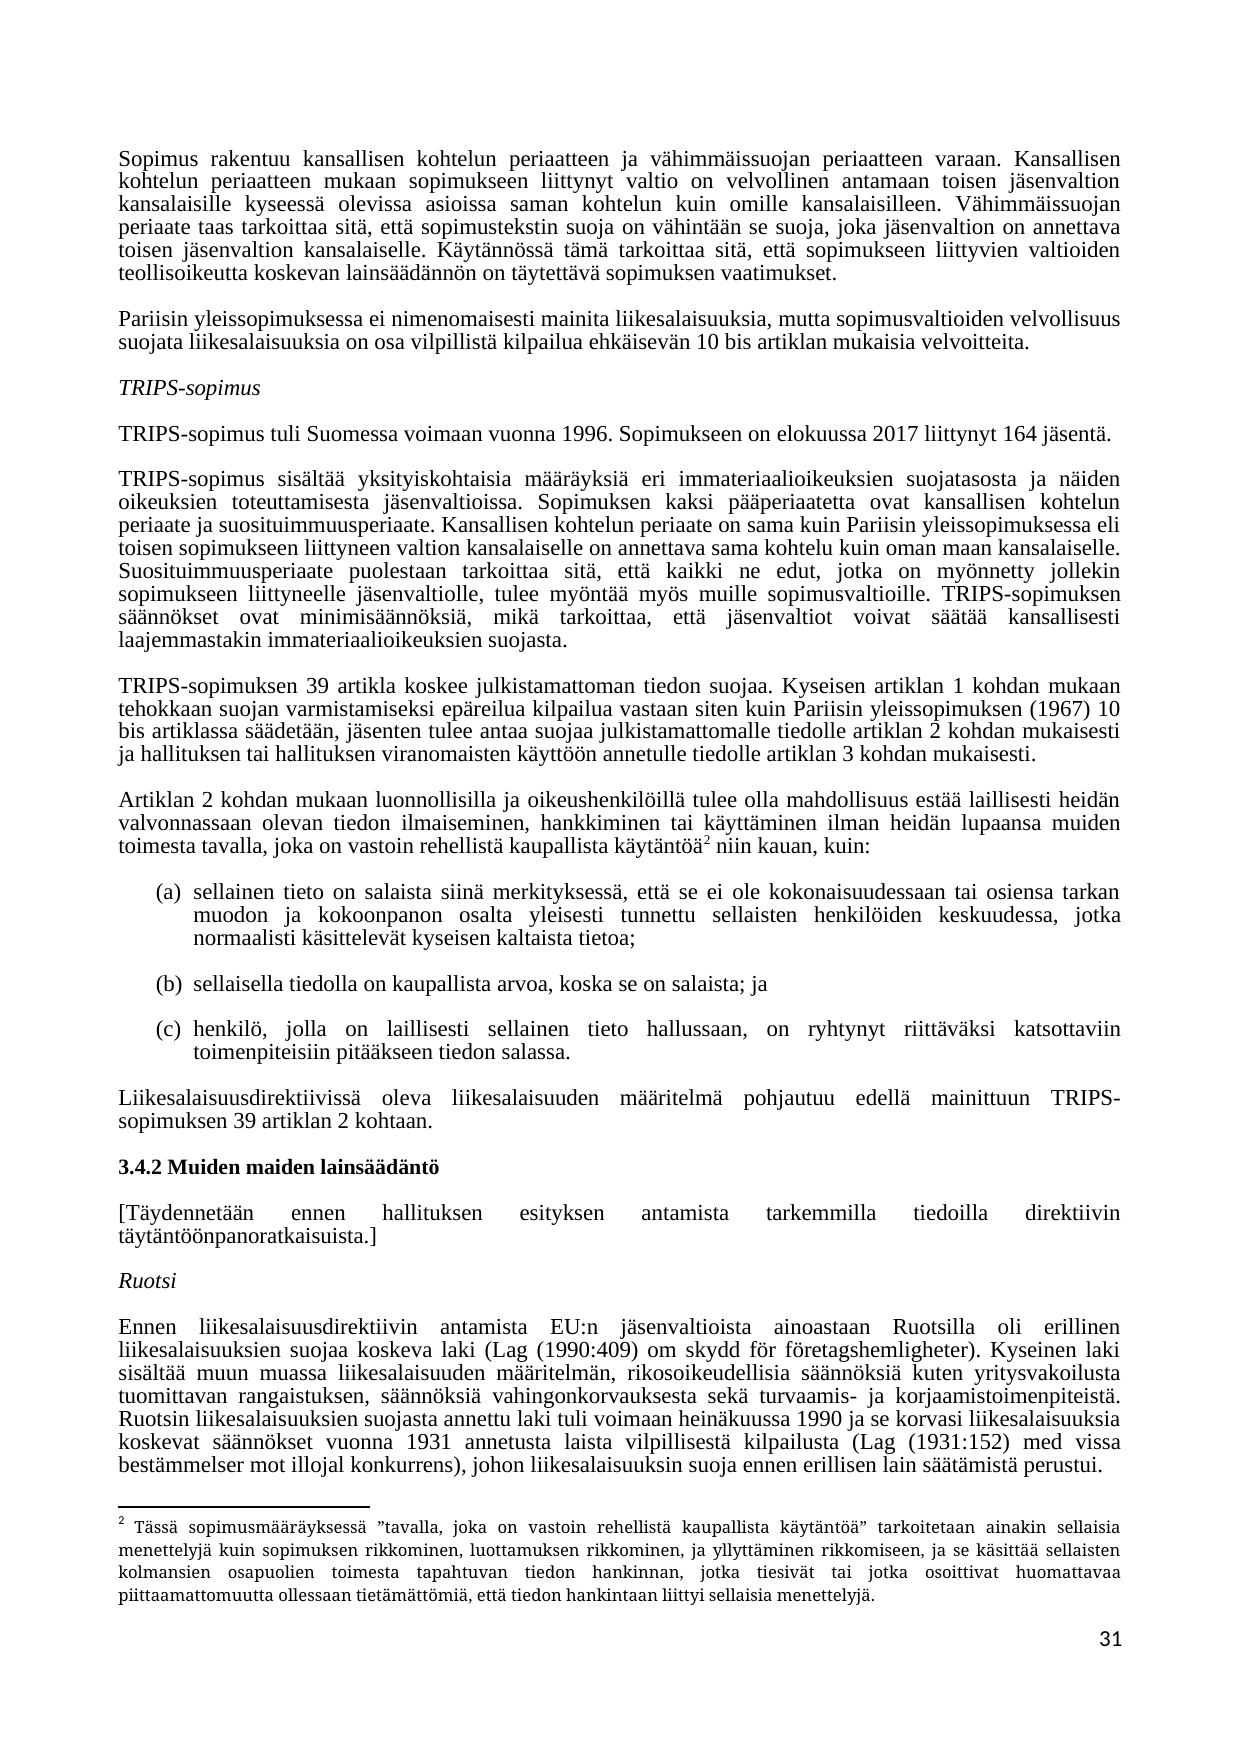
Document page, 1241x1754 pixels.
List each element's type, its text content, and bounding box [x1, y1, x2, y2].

text 3.4.2 Muiden maiden lainsäädäntö [118, 1156, 1122, 1179]
text TRIPS-sopimuksen 39 artikla koskee julkistamattoman tiedon suojaa. Kyseisen artiklan 1 kohdan mukaan tehokkaan suojan varmistamiseksi epäreilua kilpailua vastaan siten kuin Pariisin yleissopimuksen (1967) 10 bis artiklassa säädetään, jäsenten tulee antaa suojaa julkistamattomalle tiedolle artiklan 2 kohdan mukaisesti ja hallituksen tai hallituksen viranomaisten käyttöön annetulle tiedolle artiklan 3 kohdan mukaisesti. [118, 675, 1122, 766]
list sellainen tieto on salaista siinä merkityksessä, että se ei ole kokonaisuudessaan tai osiensa tarkan muodon ja kokoonpanon osalta yleisesti tunnettu sellaisten henkilöiden keskuudessa, jotka normaalisti käsittelevät kyseisen kaltaista tietoa; [156, 881, 1122, 950]
text Sopimus rakentuu kansallisen kohtelun periaatteen ja vähimmäissuojan periaatteen varaan. Kansallisen kohtelun periaatteen mukaan sopimukseen liittynyt valtio on velvollinen antamaan toisen jäsenvaltion kansalaisille kyseessä olevissa asioissa saman kohtelun kuin omille kansalaisilleen. Vähimmäissuojan periaate taas tarkoittaa sitä, että sopimustekstin suoja on vähintään se suoja, joka jäsenvaltion on annettava toisen jäsenvaltion kansalaiselle. Käytännössä tämä tarkoittaa sitä, että sopimukseen liittyvien valtioiden teollisoikeutta koskevan lainsäädännön on täytettävä sopimuksen vaatimukset. [118, 148, 1122, 285]
list sellaisella tiedolla on kaupallista arvoa, koska se on salaista; ja [156, 973, 1122, 996]
text TRIPS-sopimus [118, 377, 1122, 400]
list henkilö, jolla on laillisesti sellainen tieto hallussaan, on ryhtynyt riittäväksi katsottaviin toimenpiteisiin pitääkseen tiedon salassa. [156, 1018, 1122, 1064]
text Ruotsi [118, 1271, 1122, 1293]
text Ennen liikesalaisuusdirektiivin antamista EU:n jäsenvaltioista ainoastaan Ruotsilla oli erillinen liikesalaisuuksien suojaa koskeva laki (Lag (1990:409) om skydd för företagshemligheter). Kyseinen laki sisältää muun muassa liikesalaisuuden määritelmän, rikosoikeudellisia säännöksiä kuten yritysvakoilusta tuomittavan rangaistuksen, säännöksiä vahingonkorvauksesta sekä turvaamis- ja korjaamistoimenpiteistä. Ruotsin liikesalaisuuksien suojasta annettu laki tuli voimaan heinäkuussa 1990 ja se korvasi liikesalaisuuksia koskevat säännökset vuonna 1931 annetusta laista vilpillisestä kilpailusta (Lag (1931:152) med vissa bestämmelser mot illojal konkurrens), johon liikesalaisuuksin suoja ennen erillisen lain säätämistä perustui. [118, 1316, 1122, 1477]
text Pariisin yleissopimuksessa ei nimenomaisesti mainita liikesalaisuuksia, mutta sopimusvaltioiden velvollisuus suojata liikesalaisuuksia on osa vilpillistä kilpailua ehkäisevän 10 bis artiklan mukaisia velvoitteita. [118, 308, 1122, 354]
text Liikesalaisuusdirektiivissä oleva liikesalaisuuden määritelmä pohjautuu edellä mainittuun TRIPS-sopimuksen 39 artiklan 2 kohtaan. [118, 1087, 1122, 1133]
text TRIPS-sopimus sisältää yksityiskohtaisia määräyksiä eri immateriaalioikeuksien suojatasosta ja näiden oikeuksien toteuttamisesta jäsenvaltioissa. Sopimuksen kaksi pääperiaatetta ovat kansallisen kohtelun periaate ja suosituimmuusperiaate. Kansallisen kohtelun periaate on sama kuin Pariisin yleissopimuksessa eli toisen sopimukseen liittyneen valtion kansalaiselle on annettava sama kohtelu kuin oman maan kansalaiselle. Suosituimmuusperiaate puolestaan tarkoittaa sitä, että kaikki ne edut, jotka on myönnetty jollekin sopimukseen liittyneelle jäsenvaltiolle, tulee myöntää myös muille sopimusvaltioille. TRIPS-sopimuksen säännökset ovat minimisäännöksiä, mikä tarkoittaa, että jäsenvaltiot voivat säätää kansallisesti laajemmastakin immateriaalioikeuksien suojasta. [118, 468, 1122, 652]
text Artiklan 2 kohdan mukaan luonnollisilla ja oikeushenkilöillä tulee olla mahdollisuus estää laillisesti heidän valvonnassaan olevan tiedon ilmaiseminen, hankkiminen tai käyttäminen ilman heidän lupaansa muiden toimesta tavalla, joka on vastoin rehellistä kaupallista käytäntöä niin kauan, kuin: [118, 789, 1122, 858]
text TRIPS-sopimus tuli Suomessa voimaan vuonna 1996. Sopimukseen on elokuussa 2017 liittynyt 164 jäsentä. [118, 423, 1122, 446]
text [Täydennetään ennen hallituksen esityksen antamista tarkemmilla tiedoilla direktiivin täytäntöönpanoratkaisuista.] [118, 1202, 1122, 1248]
